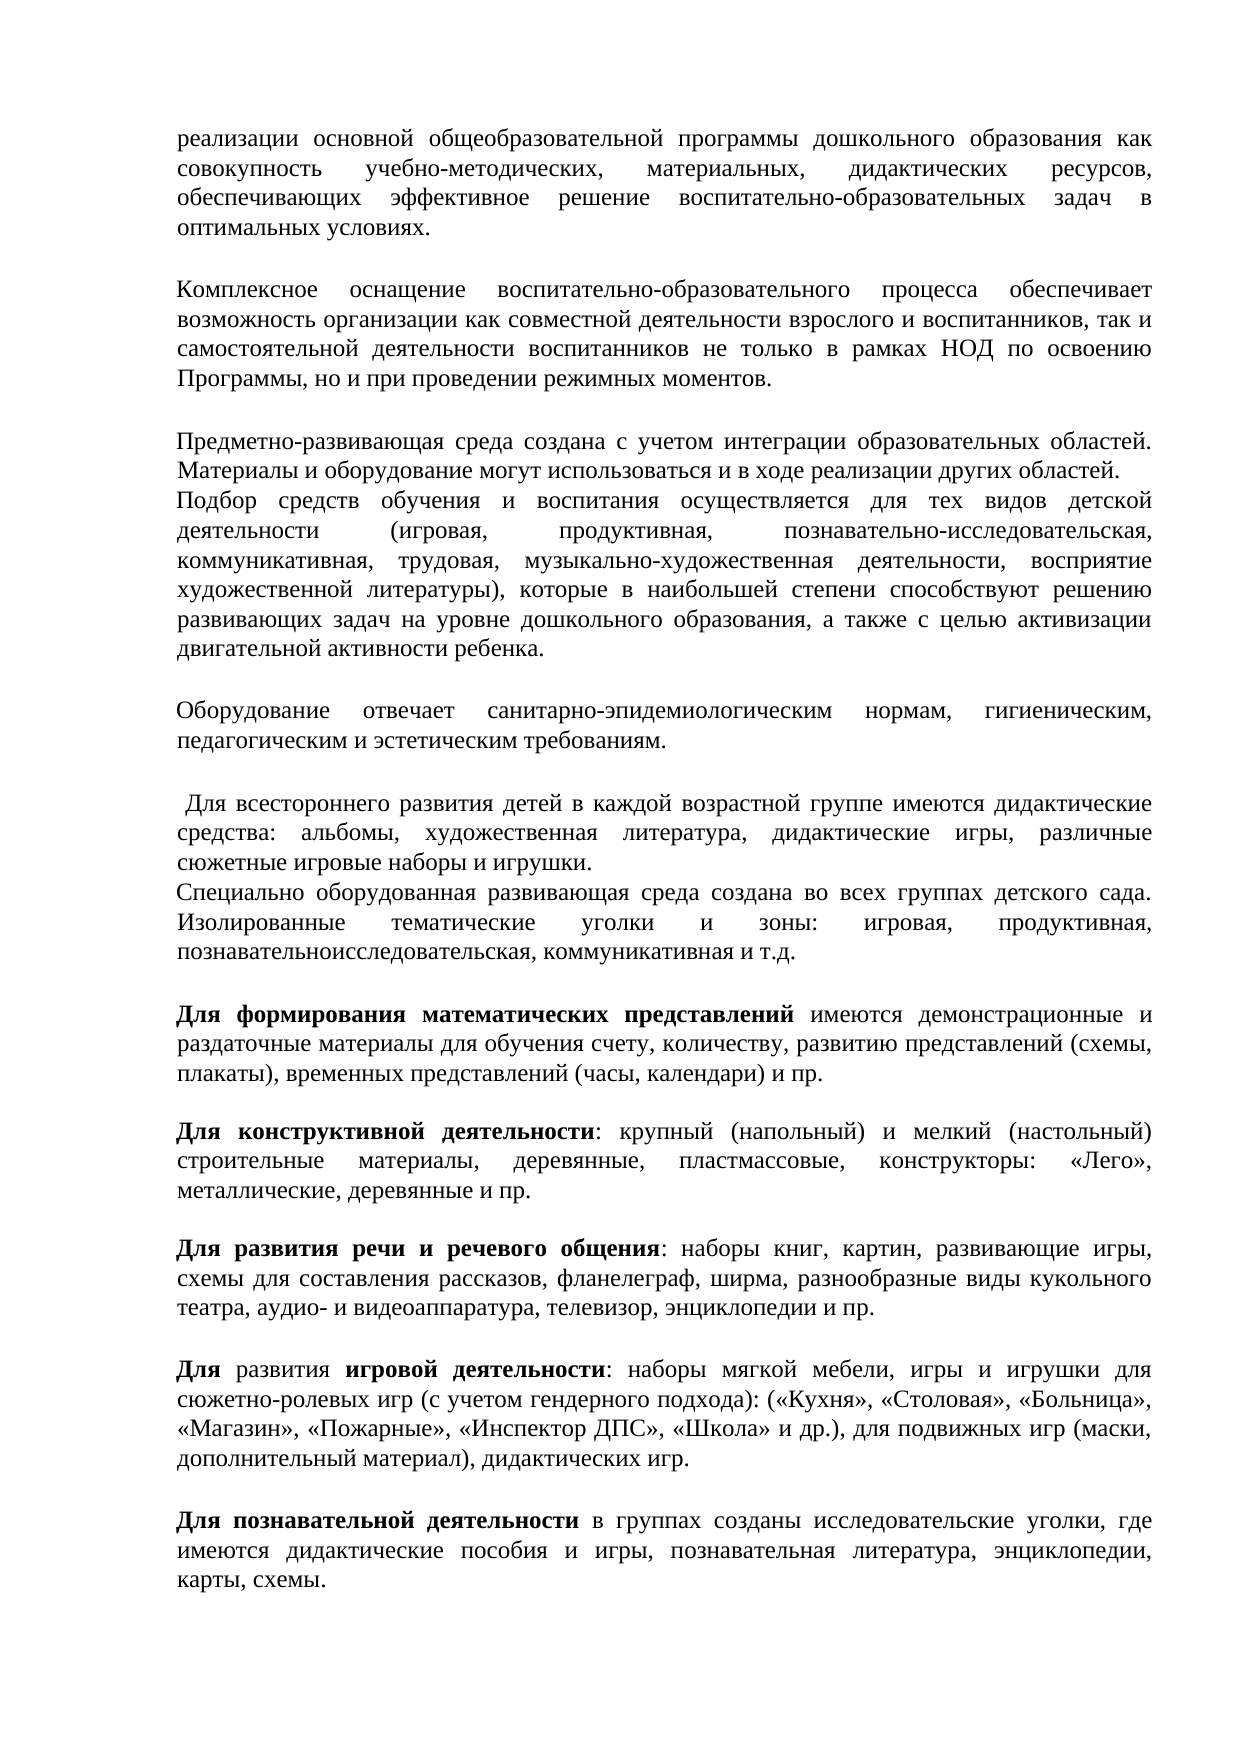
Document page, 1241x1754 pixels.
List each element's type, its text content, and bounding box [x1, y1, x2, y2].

text Специально оборудованная развивающая среда создана во всех группах детского сада. Изолированные тематические уголки и зоны: игровая, продуктивная, познавательноисследовательская, коммуникативная и т.д. [176, 877, 1153, 965]
text Подбор средств обучения и воспитания осуществляется для тех видов детской деятельности (игровая, продуктивная, познавательно-исследовательская, коммуникативная, трудовая, музыкально-художественная деятельности, восприятие художественной литературы), которые в наибольшей степени способствуют решению развивающих задач на уровне дошкольного образования, а также с целью активизации двигательной активности ребенка. [176, 486, 1153, 662]
text Для формирования математических представлений имеются демонстрационные и раздаточные материалы для обучения счету, количеству, развитию представлений (схемы, плакаты), временных представлений (часы, календари) и пр. [176, 999, 1153, 1087]
text Для всестороннего развития детей в каждой возрастной группе имеются дидактические средства: альбомы, художественная литература, дидактические игры, различные сюжетные игровые наборы и игрушки. [176, 788, 1153, 876]
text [176, 123, 1153, 241]
text Комплексное оснащение воспитательно-образовательного процесса обеспечивает возможность организации как совместной деятельности взрослого и воспитанников, так и самостоятельной деятельности воспитанников не только в рамках НОД по освоению Программы, но и при проведении режимных моментов. [176, 274, 1153, 392]
text Для познавательной деятельности в группах созданы исследовательские уголки, где имеются дидактические пособия и игры, познавательная литература, энциклопедии, карты, схемы. [176, 1505, 1153, 1593]
text Для конструктивной деятельности: крупный (напольный) и мелкий (настольный) строительные материалы, деревянные, пластмассовые, конструкторы: «Лего», металлические, деревянные и пр. [176, 1116, 1153, 1204]
text Оборудование отвечает санитарно-эпидемиологическим нормам, гигиеническим, педагогическим и эстетическим требованиям. [176, 695, 1153, 754]
text Для развития игровой деятельности: наборы мягкой мебели, игры и игрушки для сюжетно-ролевых игр (с учетом гендерного подхода): («Кухня», «Столовая», «Больница», «Магазин», «Пожарные», «Инспектор ДПС», «Школа» и др.), для подвижных игр (маски, дополнительный материал), дидактических игр. [176, 1354, 1153, 1472]
text Предметно-развивающая среда создана с учетом интеграции образовательных областей. Материалы и оборудование могут использоваться и в ходе реализации других областей. [176, 426, 1153, 484]
text Для развития речи и речевого общения: наборы книг, картин, развивающие игры, схемы для составления рассказов, фланелеграф, ширма, разнообразные виды кукольного театра, аудио- и видеоаппаратура, телевизор, энциклопедии и пр. [176, 1233, 1153, 1321]
